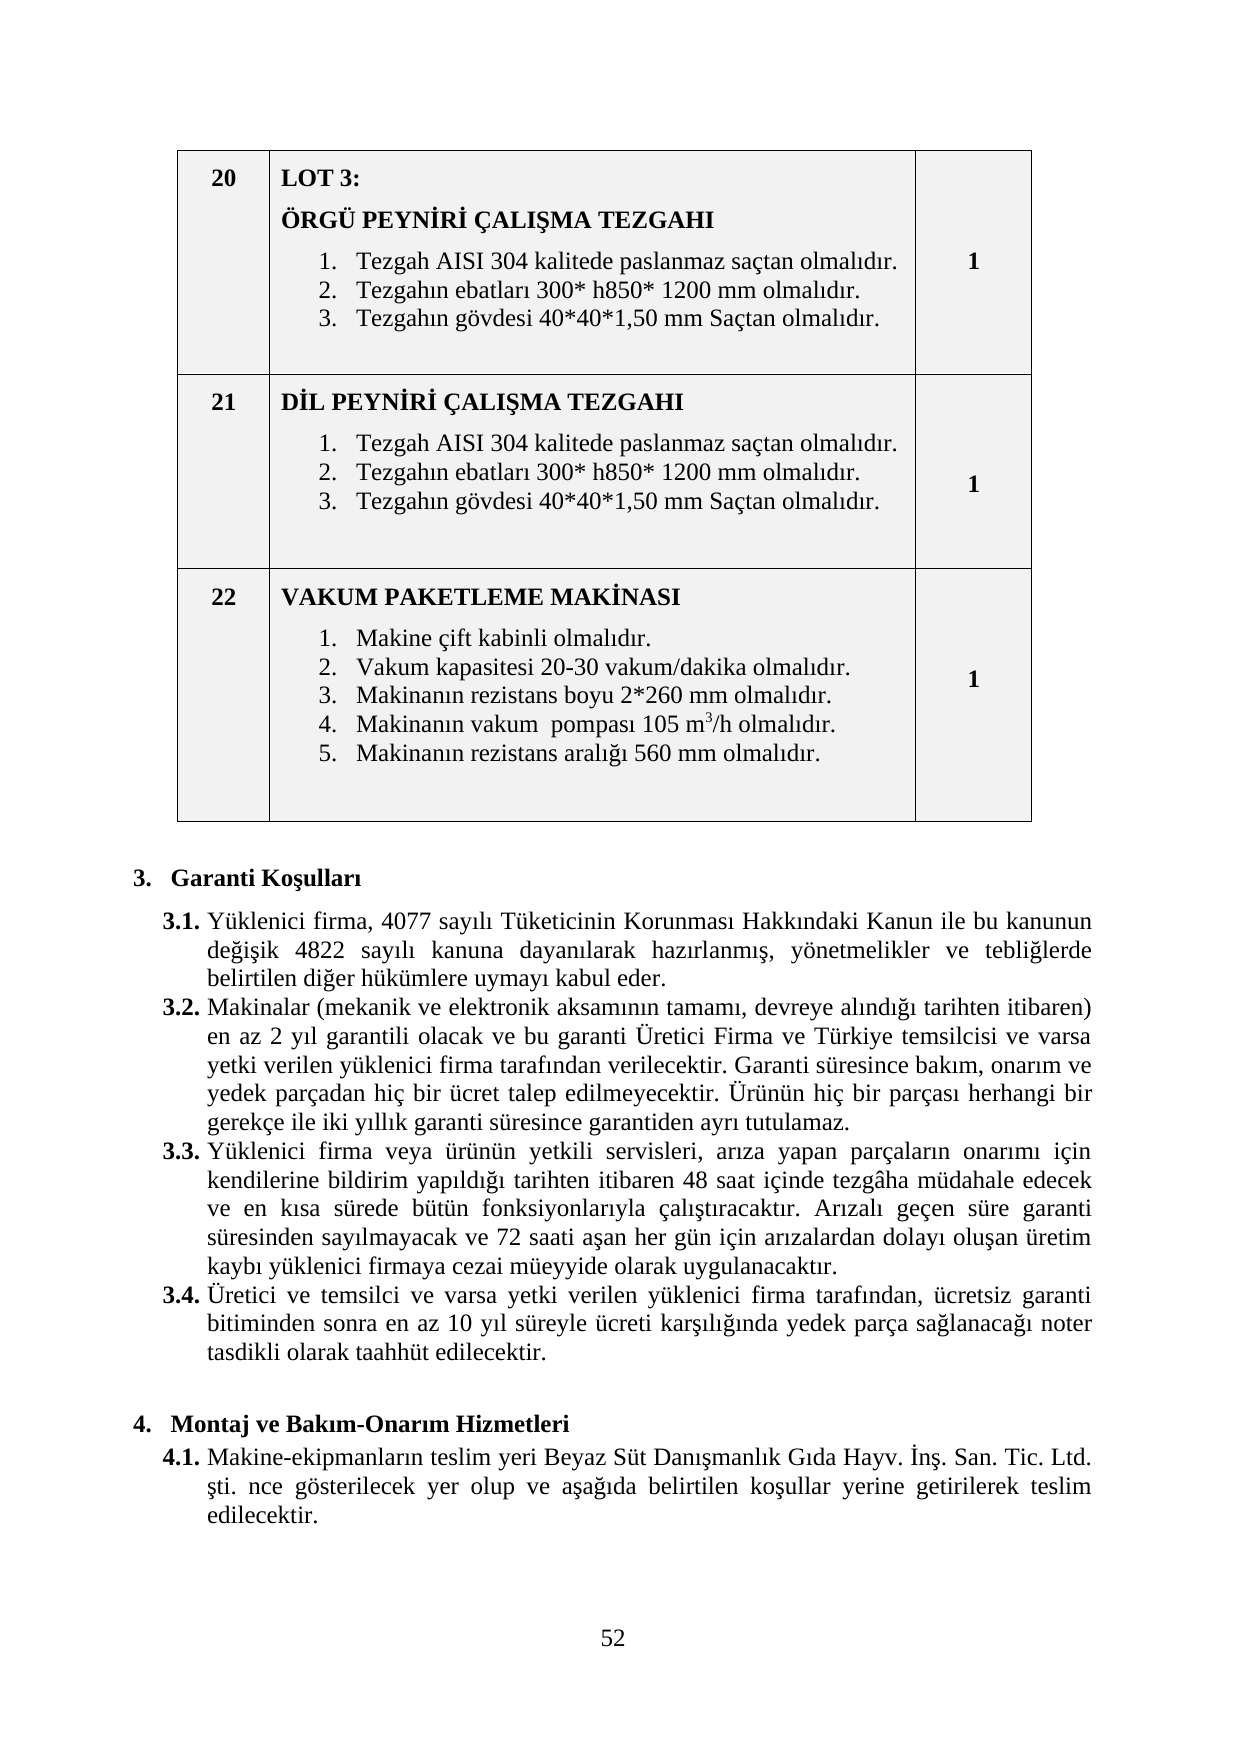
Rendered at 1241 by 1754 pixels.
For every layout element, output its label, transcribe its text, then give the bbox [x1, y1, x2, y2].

list Yüklenici firma veya ürünün yetkili servisleri, arıza yapan parçaların onarımı için kendilerine bildirim yapıldığı tarihten itibaren 48 saat içinde tezgâha müdahale edecek ve en kısa sürede bütün fonksiyonlarıyla çalıştıracaktır. Arızalı geçen süre garanti süresinden sayılmayacak ve 72 saati aşan her gün için arızalardan dolayı oluşan üretim kaybı yüklenici firmaya cezai müeyyide olarak uygulanacaktır. [162, 1136, 1093, 1280]
table_cell DİL PEYNİRİ ÇALIŞMA TEZGAHI Tezgah AISI 304 kalitede paslanmaz saçtan olmalıdır. Tezgahın ebatları 300* h850* 1200 mm olmalıdır. Tezgahın gövdesi 40*40*1,50 mm Saçtan olmalıdır. [270, 375, 915, 568]
table_cell 20 [178, 151, 269, 373]
table_cell LOT 3: ÖRGÜ PEYNİRİ ÇALIŞMA TEZGAHI Tezgah AISI 304 kalitede paslanmaz saçtan olmalıdır. Tezgahın ebatları 300* h850* 1200 mm olmalıdır. Tezgahın gövdesi 40*40*1,50 mm Saçtan olmalıdır. [270, 151, 915, 373]
list Makinalar (mekanik ve elektronik aksamının tamamı, devreye alındığı tarihten itibaren) en az 2 yıl garantili olacak ve bu garanti Üretici Firma ve Türkiye temsilcisi ve varsa yetki verilen yüklenici firma tarafından verilecektir. Garanti süresince bakım, onarım ve yedek parçadan hiç bir ücret talep edilmeyecektir. Ürünün hiç bir parçası herhangi bir gerekçe ile iki yıllık garanti süresince garantiden ayrı tutulamaz. [162, 992, 1093, 1136]
list Garanti Koşulları [133, 863, 1093, 892]
list Üretici ve temsilci ve varsa yetki verilen yüklenici firma tarafından, ücretsiz garanti bitiminden sonra en az 10 yıl süreyle ücreti karşılığında yedek parça sağlanacağı noter tasdikli olarak taahhüt edilecektir. [162, 1280, 1093, 1366]
table_cell 22 [178, 569, 269, 821]
table_cell VAKUM PAKETLEME MAKİNASI Makine çift kabinli olmalıdır. Vakum kapasitesi 20-30 vakum/dakika olmalıdır. Makinanın rezistans boyu 2*260 mm olmalıdır. Makinanın vakum pompası 105 m3/h olmalıdır. Makinanın rezistans aralığı 560 mm olmalıdır. [270, 569, 915, 821]
list Montaj ve Bakım-Onarım Hizmetleri [133, 1409, 1093, 1438]
list Yüklenici firma, 4077 sayılı Tüketicinin Korunması Hakkındaki Kanun ile bu kanunun değişik 4822 sayılı kanuna dayanılarak hazırlanmış, yönetmelikler ve tebliğlerde belirtilen diğer hükümlere uymayı kabul eder. [162, 906, 1093, 992]
table_cell 1 [916, 375, 1031, 568]
table_cell 1 [916, 151, 1031, 373]
table_cell 1 [916, 569, 1031, 821]
table_cell 21 [178, 375, 269, 568]
list Makine-ekipmanların teslim yeri Beyaz Süt Danışmanlık Gıda Hayv. İnş. San. Tic. Ltd. şti. nce gösterilecek yer olup ve aşağıda belirtilen koşullar yerine getirilerek teslim edilecektir. [162, 1442, 1093, 1528]
